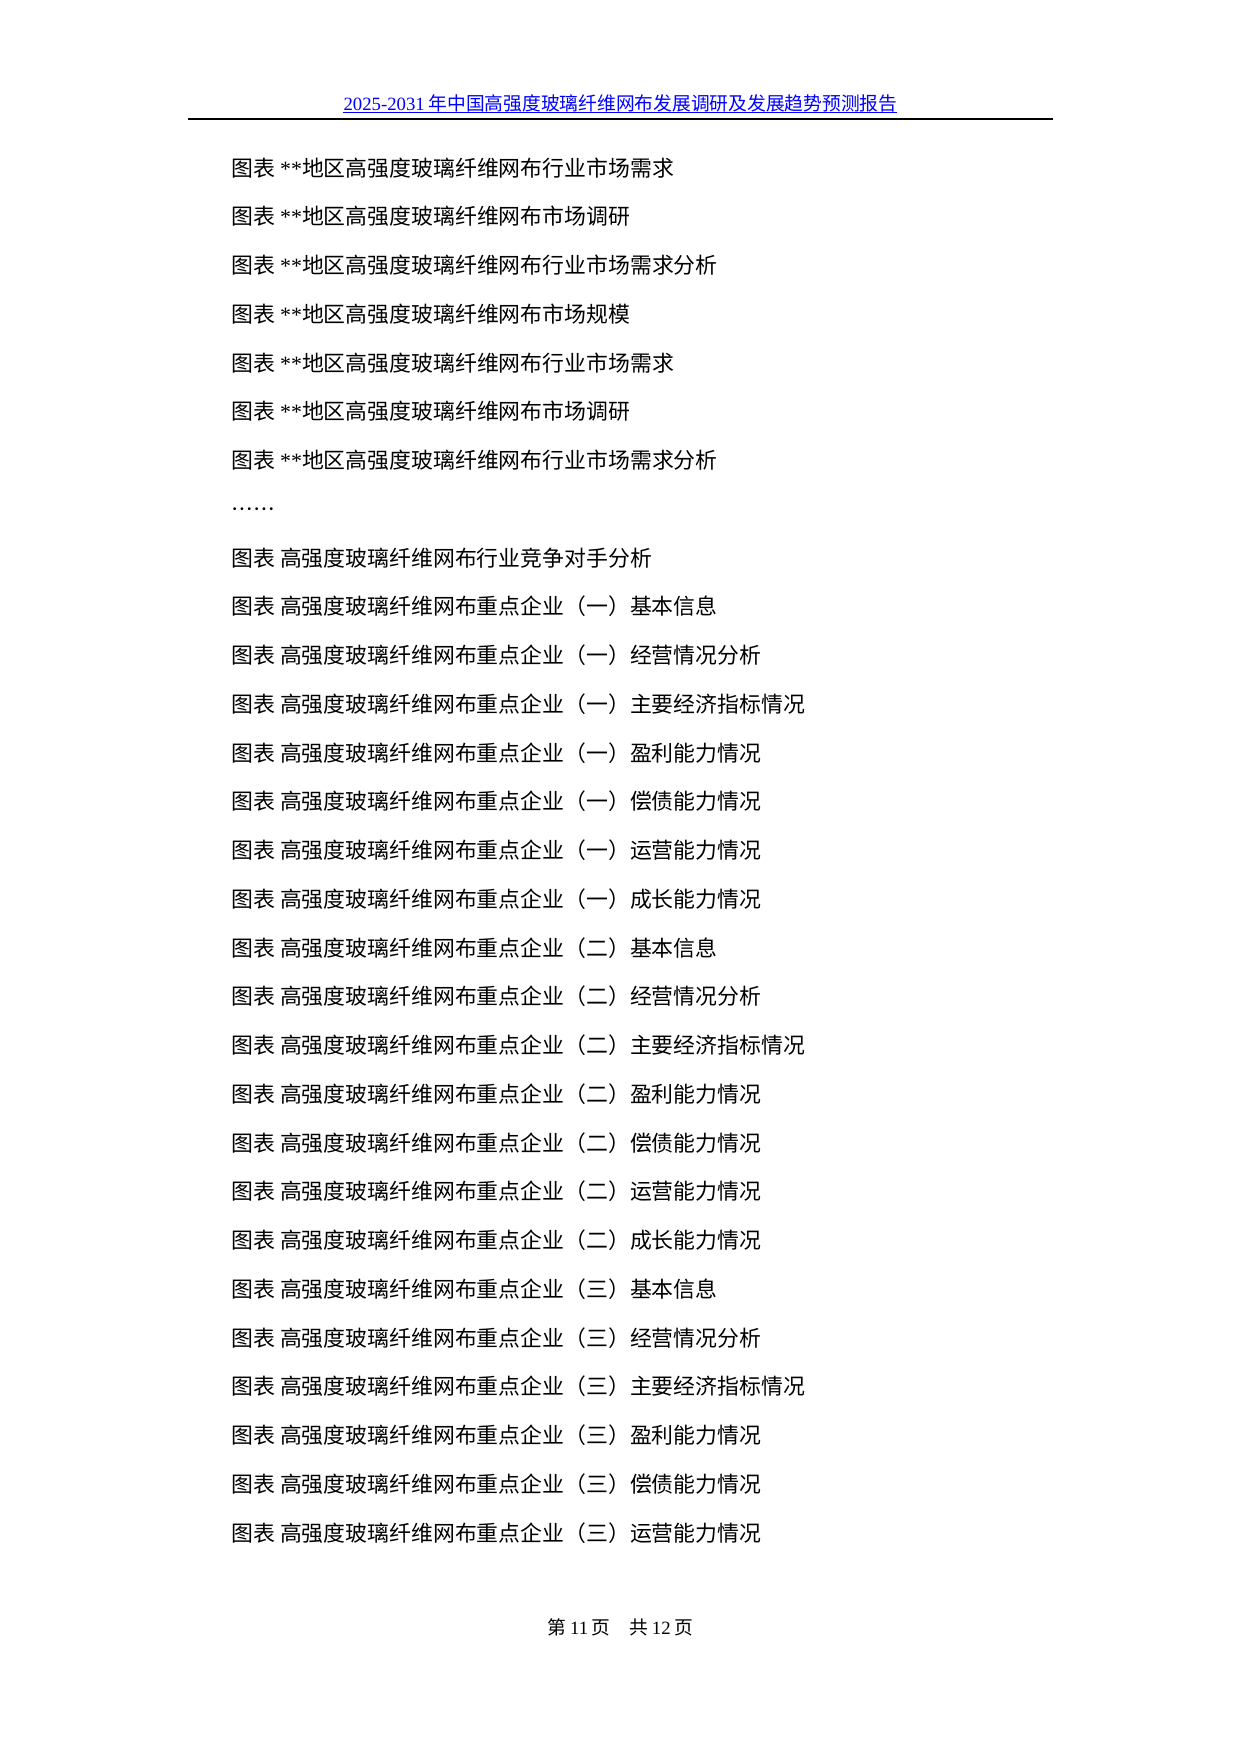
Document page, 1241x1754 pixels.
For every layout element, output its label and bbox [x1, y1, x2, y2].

text [187, 150, 1053, 1548]
